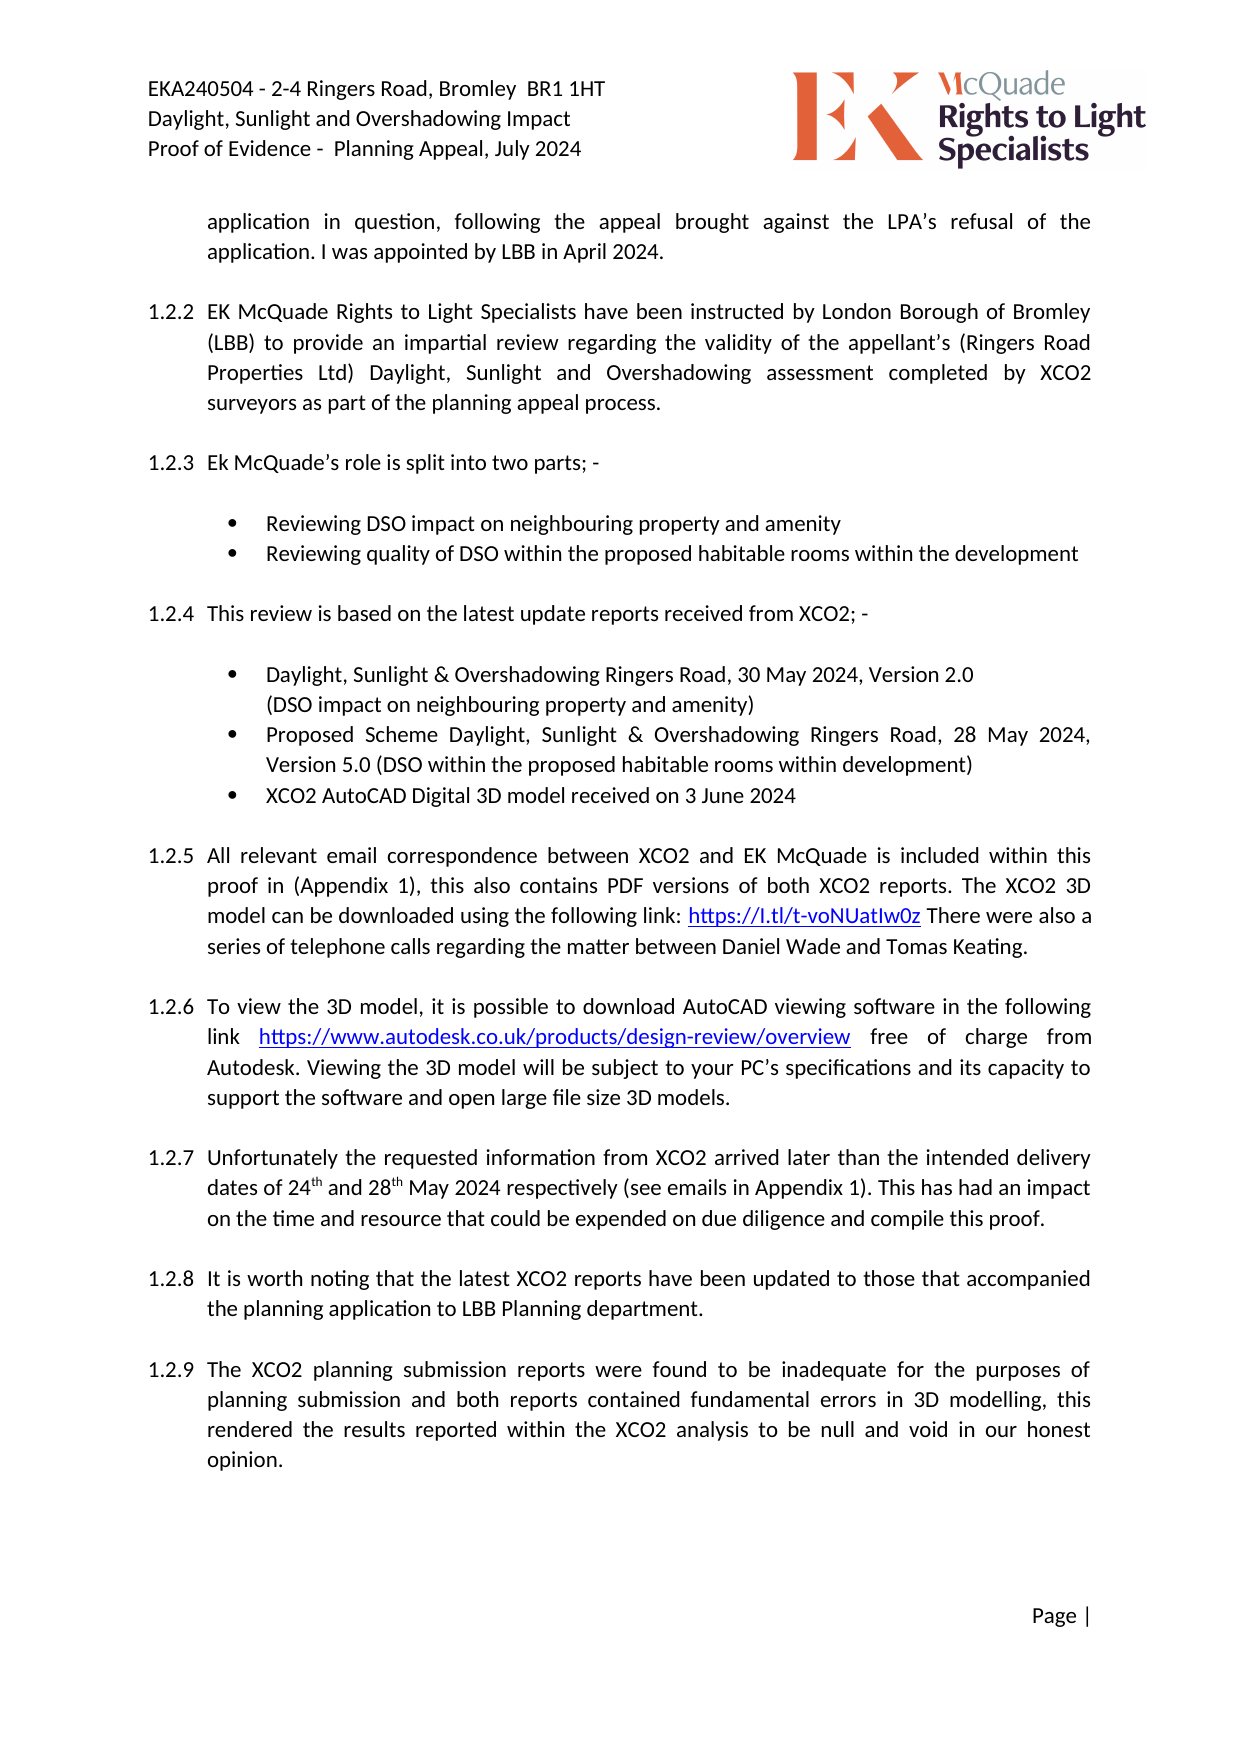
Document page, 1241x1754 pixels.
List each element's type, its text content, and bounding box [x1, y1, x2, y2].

list To view the 3D model, it is possible to download AutoCAD viewing software in the following link https://www.autodesk.co.uk/products/design-review/overview free of charge from Autodesk. Viewing the 3D model will be subject to your PC’s specifications and its capacity to support the software and open large file size 3D models. [148, 992, 1092, 1111]
list Unfortunately the requested information from XCO2 arrived later than the intended delivery dates of 24th and 28th May 2024 respectively (see emails in Appendix 1). This has had an impact on the time and resource that could be expended on due diligence and compile this proof. [148, 1143, 1092, 1232]
list All relevant email correspondence between XCO2 and EK McQuade is included within this proof in (Appendix 1), this also contains PDF versions of both XCO2 reports. The XCO2 3D model can be downloaded using the following link: https://I.tl/t-voNUatIw0z There were also a series of telephone calls regarding the matter between Daniel Wade and Tomas Keating. [148, 841, 1092, 960]
list Reviewing quality of DSO within the proposed habitable rooms within the development [228, 539, 1092, 567]
picture [792, 70, 1148, 170]
list Daylight, Sunlight & Overshadowing Ringers Road, 30 May 2024, Version 2.0 [228, 660, 1092, 688]
list The XCO2 planning submission reports were found to be inadequate for the purposes of planning submission and both reports contained fundamental errors in 3D modelling, this rendered the results reported within the XCO2 analysis to be null and void in our honest opinion. [148, 1355, 1092, 1473]
list Proposed Scheme Daylight, Sunlight & Overshadowing Ringers Road, 28 May 2024, Version 5.0 (DSO within the proposed habitable rooms within development) [228, 720, 1092, 778]
list XCO2 AutoCAD Digital 3D model received on 3 June 2024 [228, 781, 1092, 809]
list EK McQuade Rights to Light Specialists have been instructed by London Borough of Bromley (LBB) to provide an impartial review regarding the validity of the appellant’s (Ringers Road Properties Ltd) Daylight, Sunlight and Overshadowing assessment completed by XCO2 surveyors as part of the planning appeal process. [148, 297, 1092, 416]
list Reviewing DSO impact on neighbouring property and amenity [228, 509, 1092, 537]
list This review is based on the latest update reports received from XCO2; - [148, 599, 1092, 627]
list It is worth noting that the latest XCO2 reports have been updated to those that accompanied the planning application to LBB Planning department. [148, 1264, 1092, 1322]
list Ek McQuade’s role is split into two parts; - [148, 448, 1092, 476]
list (DSO impact on neighbouring property and amenity) [266, 690, 1092, 718]
